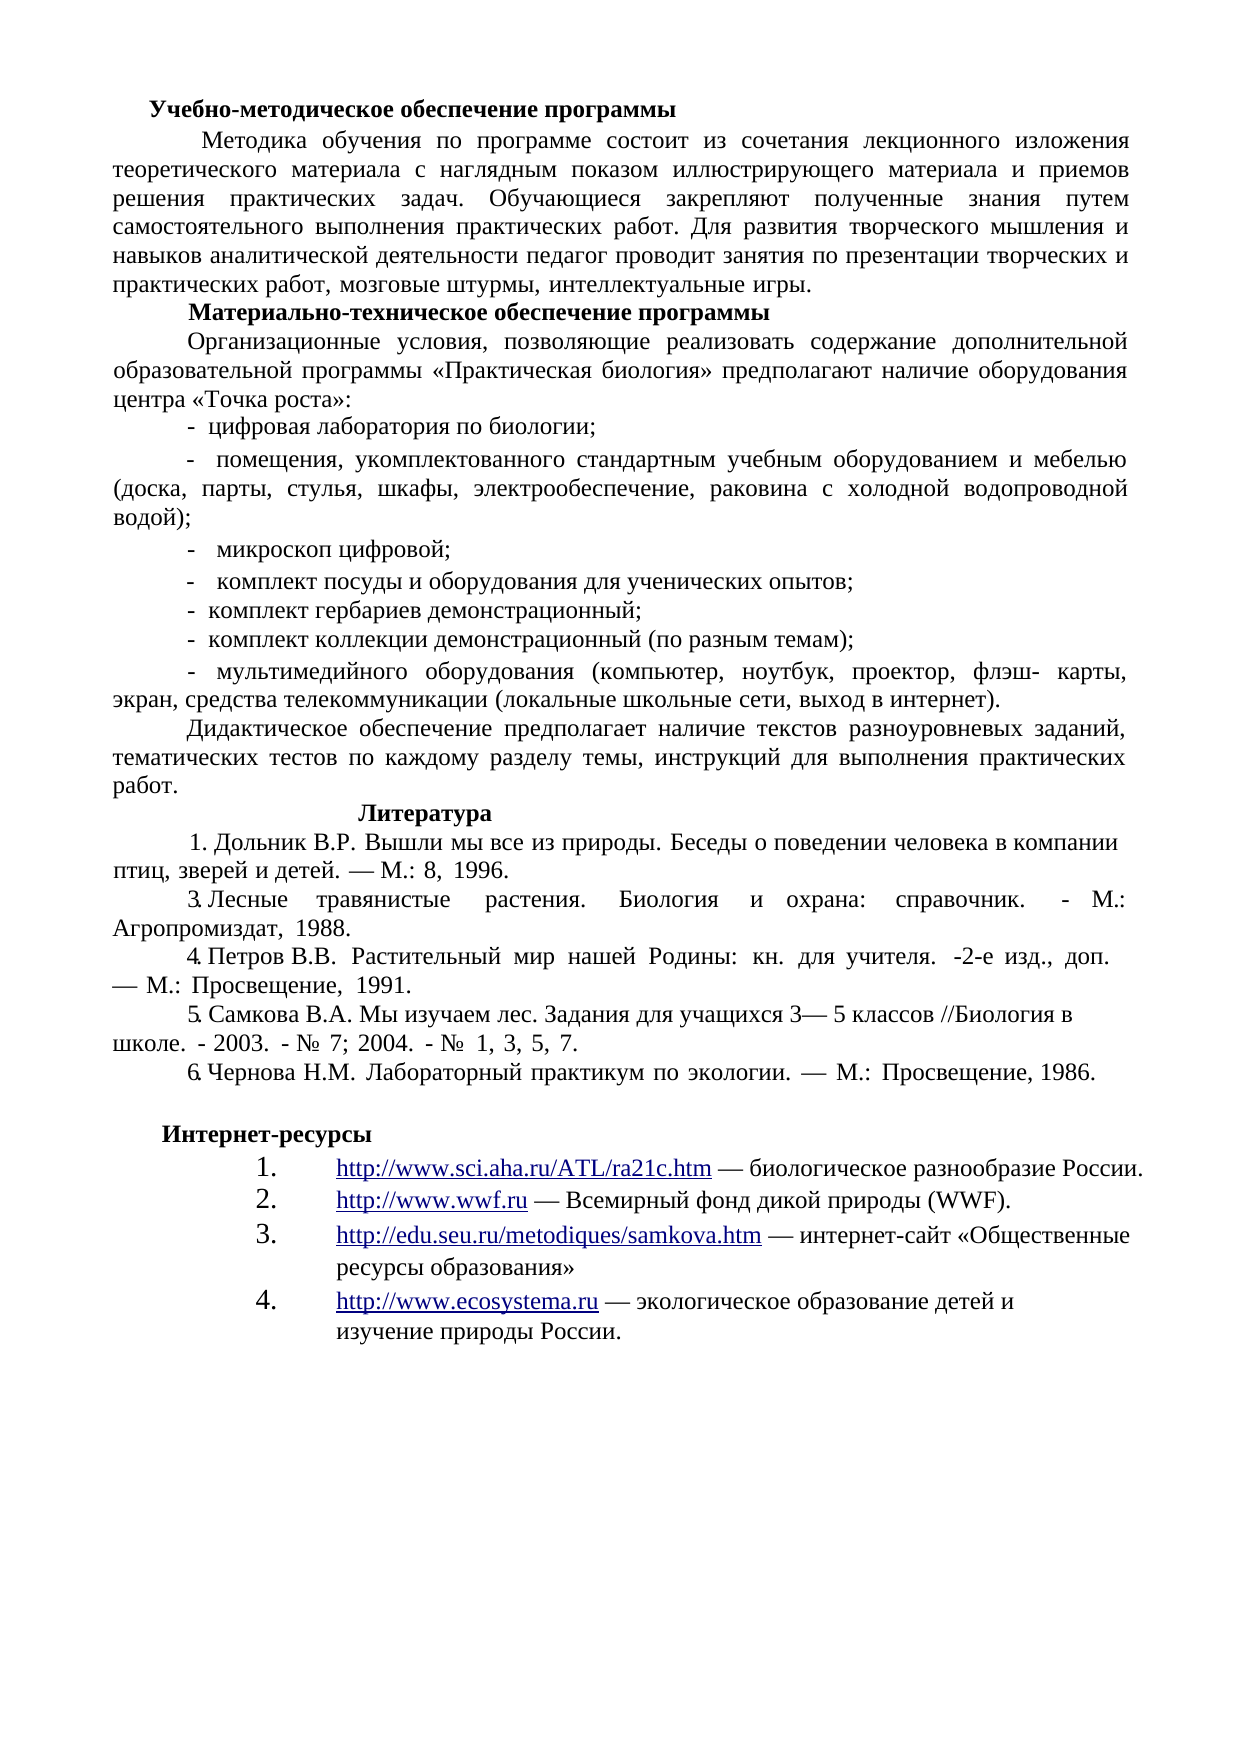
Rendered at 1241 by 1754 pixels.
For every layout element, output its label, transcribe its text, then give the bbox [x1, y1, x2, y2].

list Лесные травянистые растения. Биология и охрана: справочник. - М.: Агропромиздат, 1988. [112, 884, 1127, 942]
list цифровая лаборатория по биологии; [187, 413, 1236, 440]
list комплект коллекции демонстрационный (по разным темам); [187, 624, 1236, 653]
list http://edu.seu.ru/metodiques/samkova.htm — интернет-сайт «Общественные ресурсы образования» [255, 1216, 1132, 1281]
list http://www.sci.aha.ru/ATL/ra21c.htm — биологическое разнообразие России. [255, 1149, 1236, 1182]
list комплект посуды и оборудования для ученических опытов; [186, 567, 1236, 595]
text 1. Дольник В.Р. Вышли мы все из природы. Беседы о поведении человека в компании птиц, зверей и детей. — М.: 8, 1996. [113, 828, 1133, 884]
subtitle Интернет-ресурсы [162, 1119, 1236, 1148]
list Петров В.В. Растительный мир нашей Родины: кн. для учителя. -2-е изд., доп. [186, 942, 1236, 970]
list мультимедийного оборудования (компьютер, ноутбук, проектор, флэш- карты, экран, средства телекоммуникации (локальные школьные сети, выход в интернет). [112, 658, 1127, 713]
text Методика обучения по программе состоит из сочетания лекционного изложения теоретического материала с наглядным показом иллюстрирующего материала и приемов решения практических задач. Обучающиеся закрепляют полученные знания путем самостоятельного выполнения практических работ. Для развития творческого мышления и навыков аналитической деятельности педагог проводит занятия по презентации творческих и практических работ, мозговые штурмы, интеллектуальные игры. [112, 125, 1130, 298]
text Дидактическое обеспечение предполагает наличие текстов разноуровневых заданий, тематических тестов по каждому разделу темы, инструкций для выполнения практических работ. [112, 713, 1127, 799]
list комплект гербариев демонстрационный; [187, 595, 1236, 624]
list Самкова В.А. Мы изучаем лес. Задания для учащихся 3— 5 классов //Биология в школе. - 2003. - № 7; 2004. - № 1, 3, 5, 7. [112, 999, 1100, 1057]
list http://www.ecosystema.ru — экологическое образование детей и изучение природы России. [255, 1286, 1114, 1345]
subtitle Материально-техническое обеспечение программы [188, 298, 1236, 326]
list http://www.wwf.ru — Всемирный фонд дикой природы (WWF). [255, 1182, 1236, 1216]
text — М.: Просвещение, 1991. [112, 970, 1236, 999]
text Организационные условия, позволяющие реализовать содержание дополнительной образовательной программы «Практическая биология» предполагают наличие оборудования центра «Точка роста»: [113, 326, 1128, 413]
subtitle Литература [358, 799, 1236, 828]
list микроскоп цифровой; [187, 534, 1236, 563]
subtitle Учебно-методическое обеспечение программы [148, 94, 1236, 123]
list Чернова Н.М. Лабораторный практикум по экологии. — М.: Просвещение, 1986. [187, 1057, 1236, 1085]
list помещения, укомплектованного стандартным учебным оборудованием и мебелью (доска, парты, стулья, шкафы, электрообеспечение, раковина с холодной водопроводной водой); [113, 444, 1128, 530]
